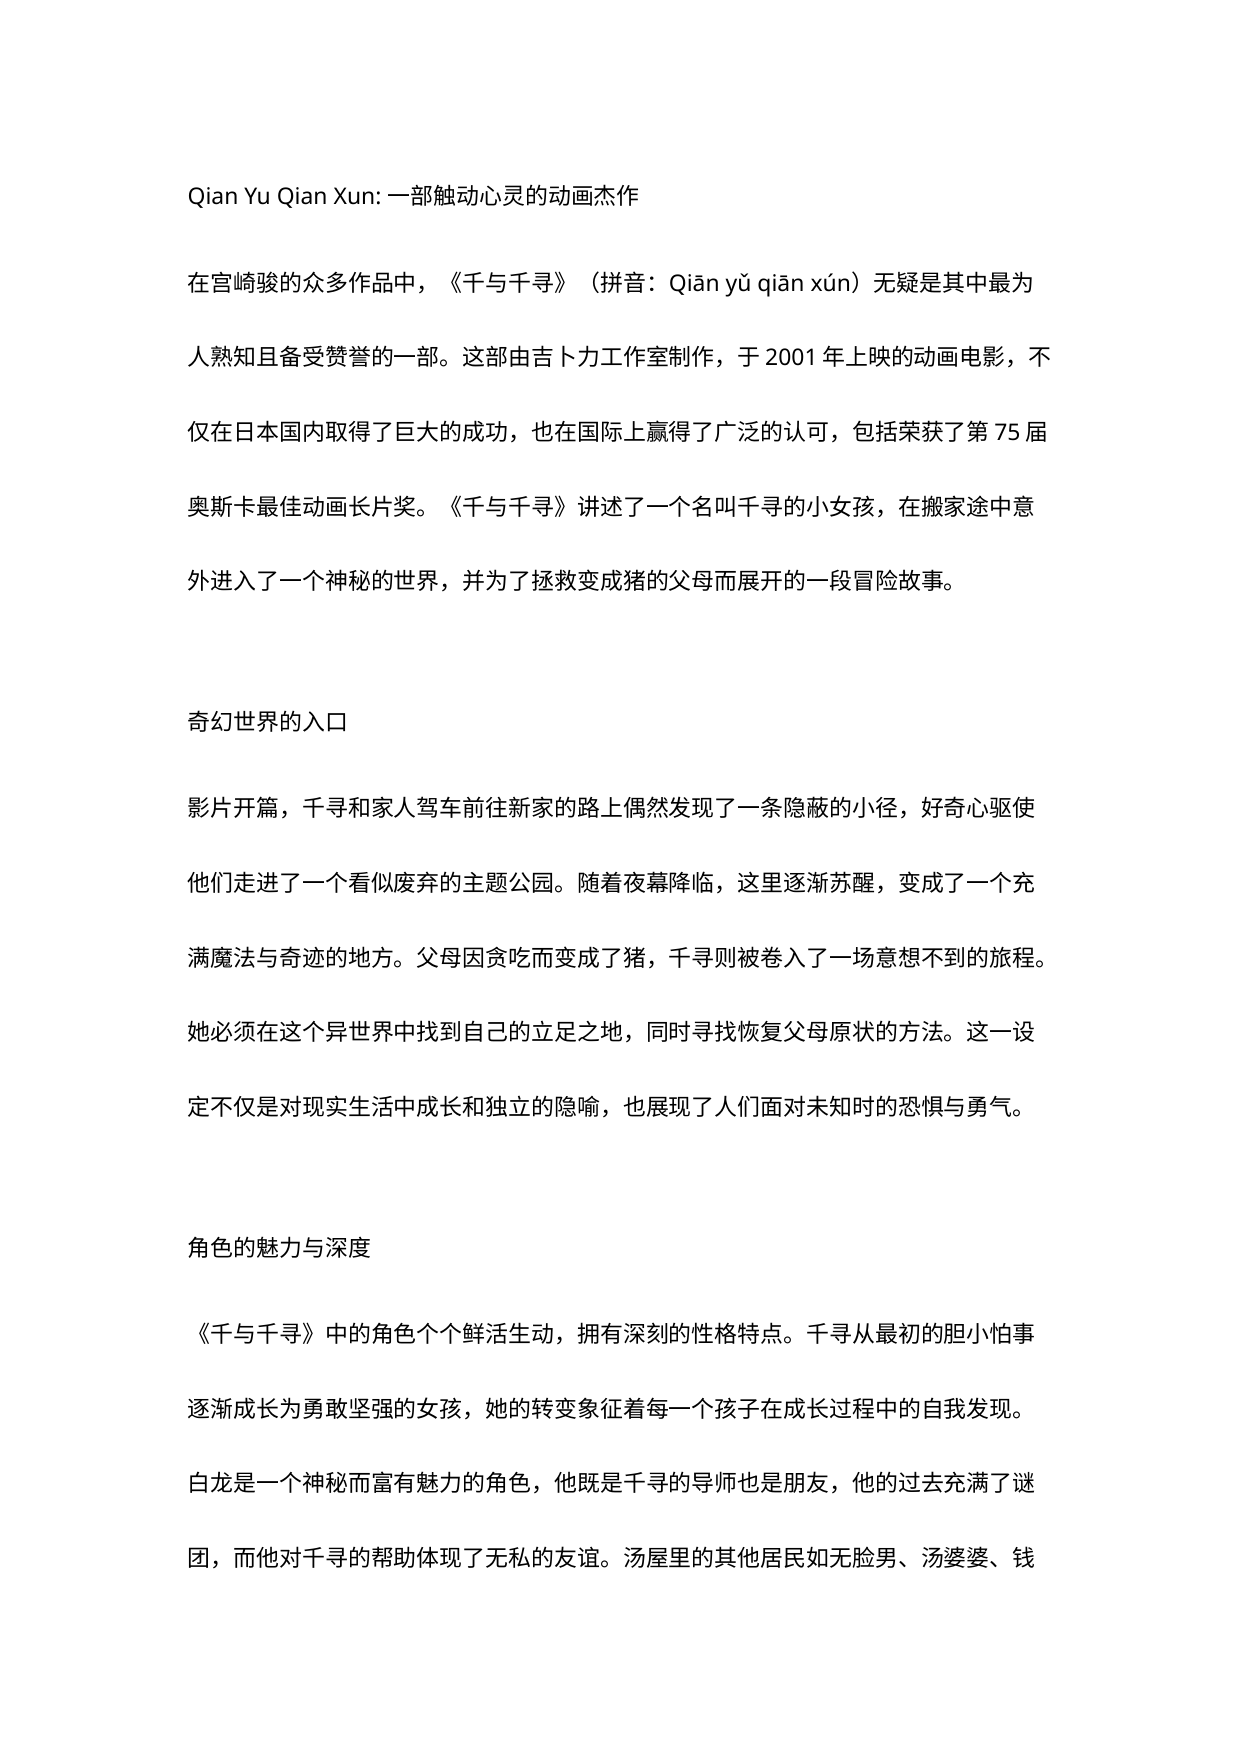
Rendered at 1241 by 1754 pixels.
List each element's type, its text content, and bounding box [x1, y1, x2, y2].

text 在宫崎骏的众多作品中，《千与千寻》（拼音：Qiān yǔ qiān xún）无疑是其中最为人熟知且备受赞誉的一部。这部由吉卜力工作室制作，于2001年上映的动画电影，不仅在日本国内取得了巨大的成功，也在国际上赢得了广泛的认可，包括荣获了第75届奥斯卡最佳动画长片奖。《千与千寻》讲述了一个名叫千寻的小女孩，在搬家途中意外进入了一个神秘的世界，并为了拯救变成猪的父母而展开的一段冒险故事。 [187, 249, 1053, 612]
text 影片开篇，千寻和家人驾车前往新家的路上偶然发现了一条隐蔽的小径，好奇心驱使他们走进了一个看似废弃的主题公园。随着夜幕降临，这里逐渐苏醒，变成了一个充满魔法与奇迹的地方。父母因贪吃而变成了猪，千寻则被卷入了一场意想不到的旅程。她必须在这个异世界中找到自己的立足之地，同时寻找恢复父母原状的方法。这一设定不仅是对现实生活中成长和独立的隐喻，也展现了人们面对未知时的恐惧与勇气。 [187, 774, 1053, 1138]
text Qian Yu Qian Xun: 一部触动心灵的动画杰作 [187, 162, 1053, 227]
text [187, 1300, 1053, 1589]
text 角色的魅力与深度 [187, 1213, 1053, 1278]
text 奇幻世界的入口 [187, 688, 1053, 753]
